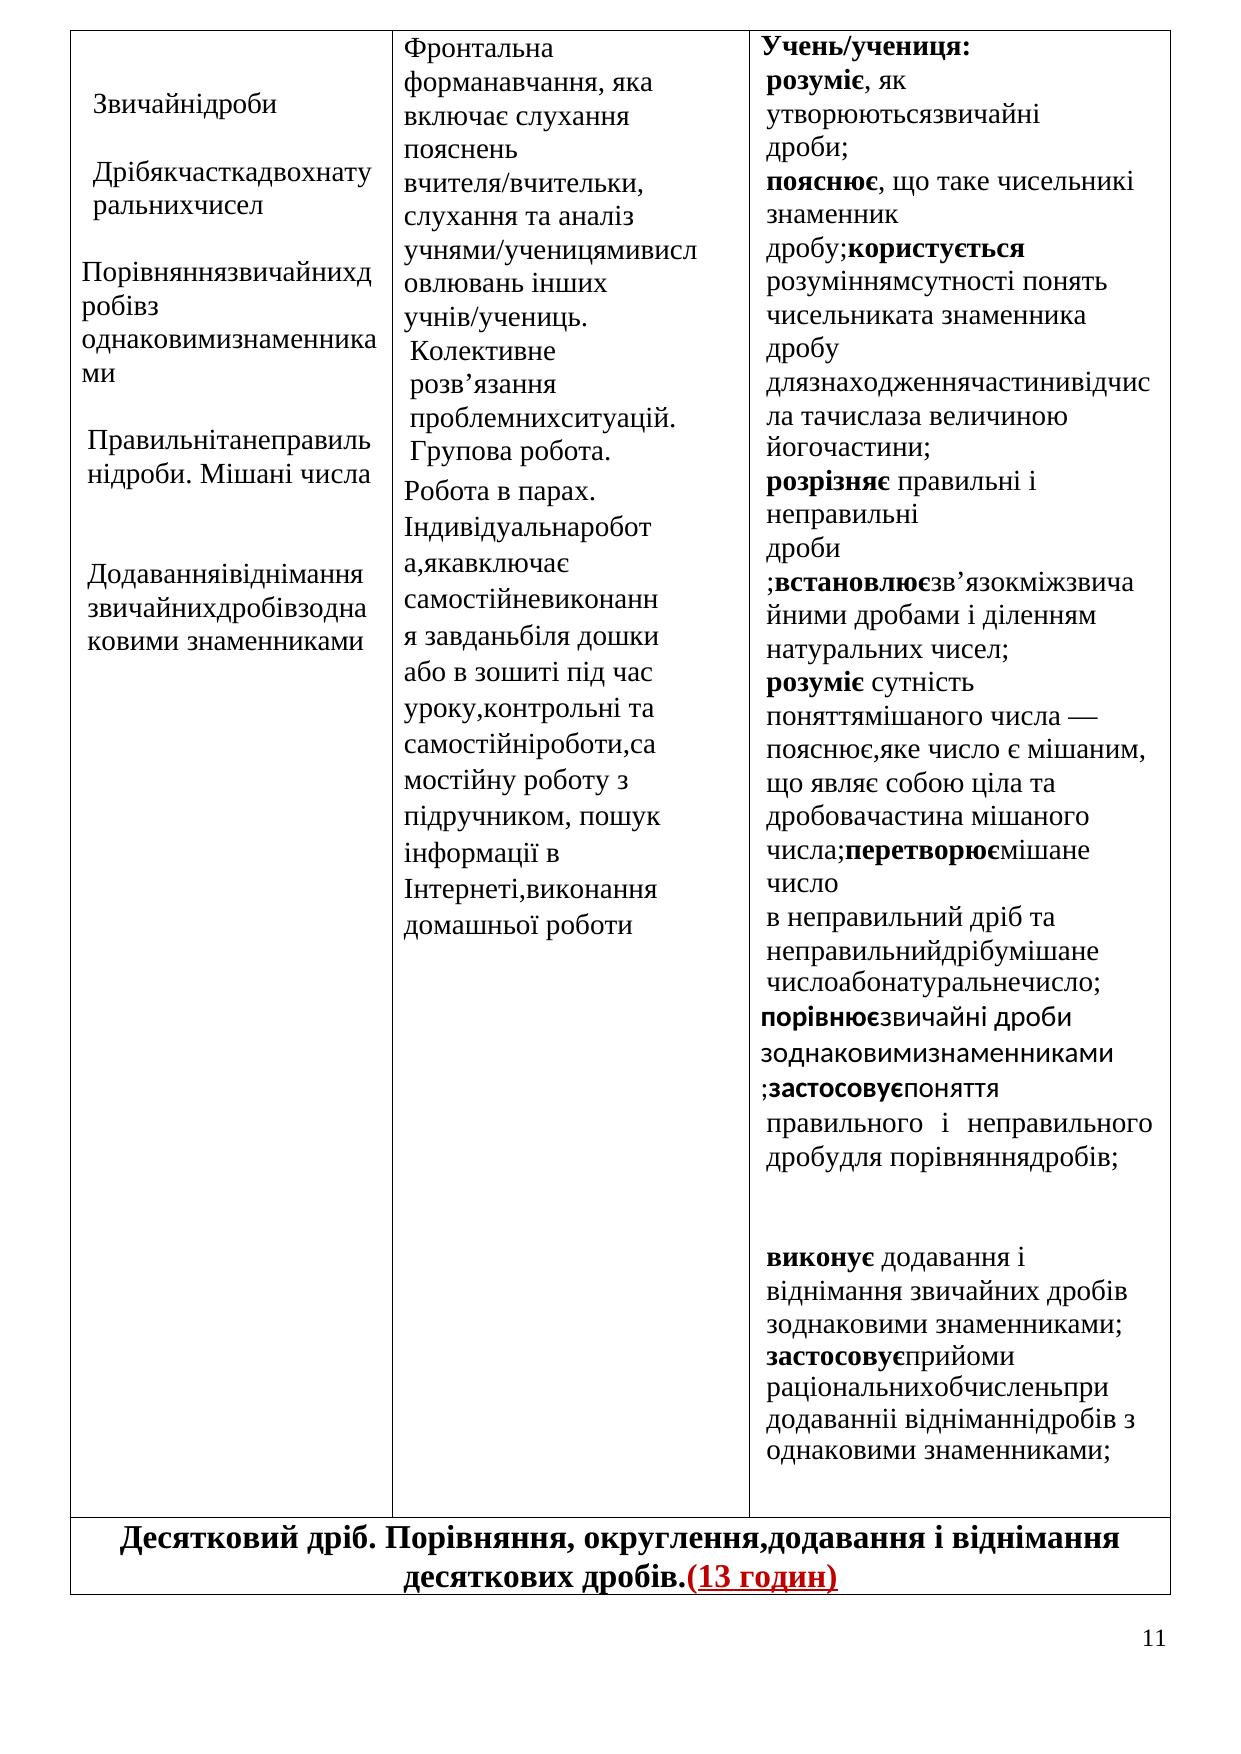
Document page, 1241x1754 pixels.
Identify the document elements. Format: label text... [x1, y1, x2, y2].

table_cell Учень/учениця: розуміє, як утворюютьсязвичайні дроби; пояснює, що таке чисельникі знаменник дробу;користується розуміннямсутності понять чисельниката знаменника дробу длязнаходженнячастинивідчисла тачислаза величиною йогочастини; розрізняє правильні і неправильні дроби;встановлюєзв’язокміжзвичайними дробами і діленням натуральних чисел; розуміє сутність поняттямішаного числа — пояснює,яке число є мішаним, що являє собою ціла та дробовачастина мішаного числа;перетворюємішане число в неправильний дріб та неправильнийдрібумішане числоабонатуральнечисло; порівнюєзвичайні дроби зоднаковимизнаменниками;застосовуєпоняття правильного і неправильного дробудля порівняннядробів; виконує додавання і віднімання звичайних дробів зоднаковими знаменниками; застосовуєприйоми раціональнихобчисленьпри додаванніі відніманнідробів з однаковими знаменниками; [750, 31, 1170, 1517]
table_cell Звичайнідроби Дрібякчасткадвохнатуральнихчисел Порівняннязвичайнихдробівз однаковимизнаменниками Правильнітанеправильнідроби. Мішані числа Додаванняівіднімання звичайнихдробівзоднаковими знаменниками [71, 31, 392, 1517]
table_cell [71, 1518, 1170, 1594]
